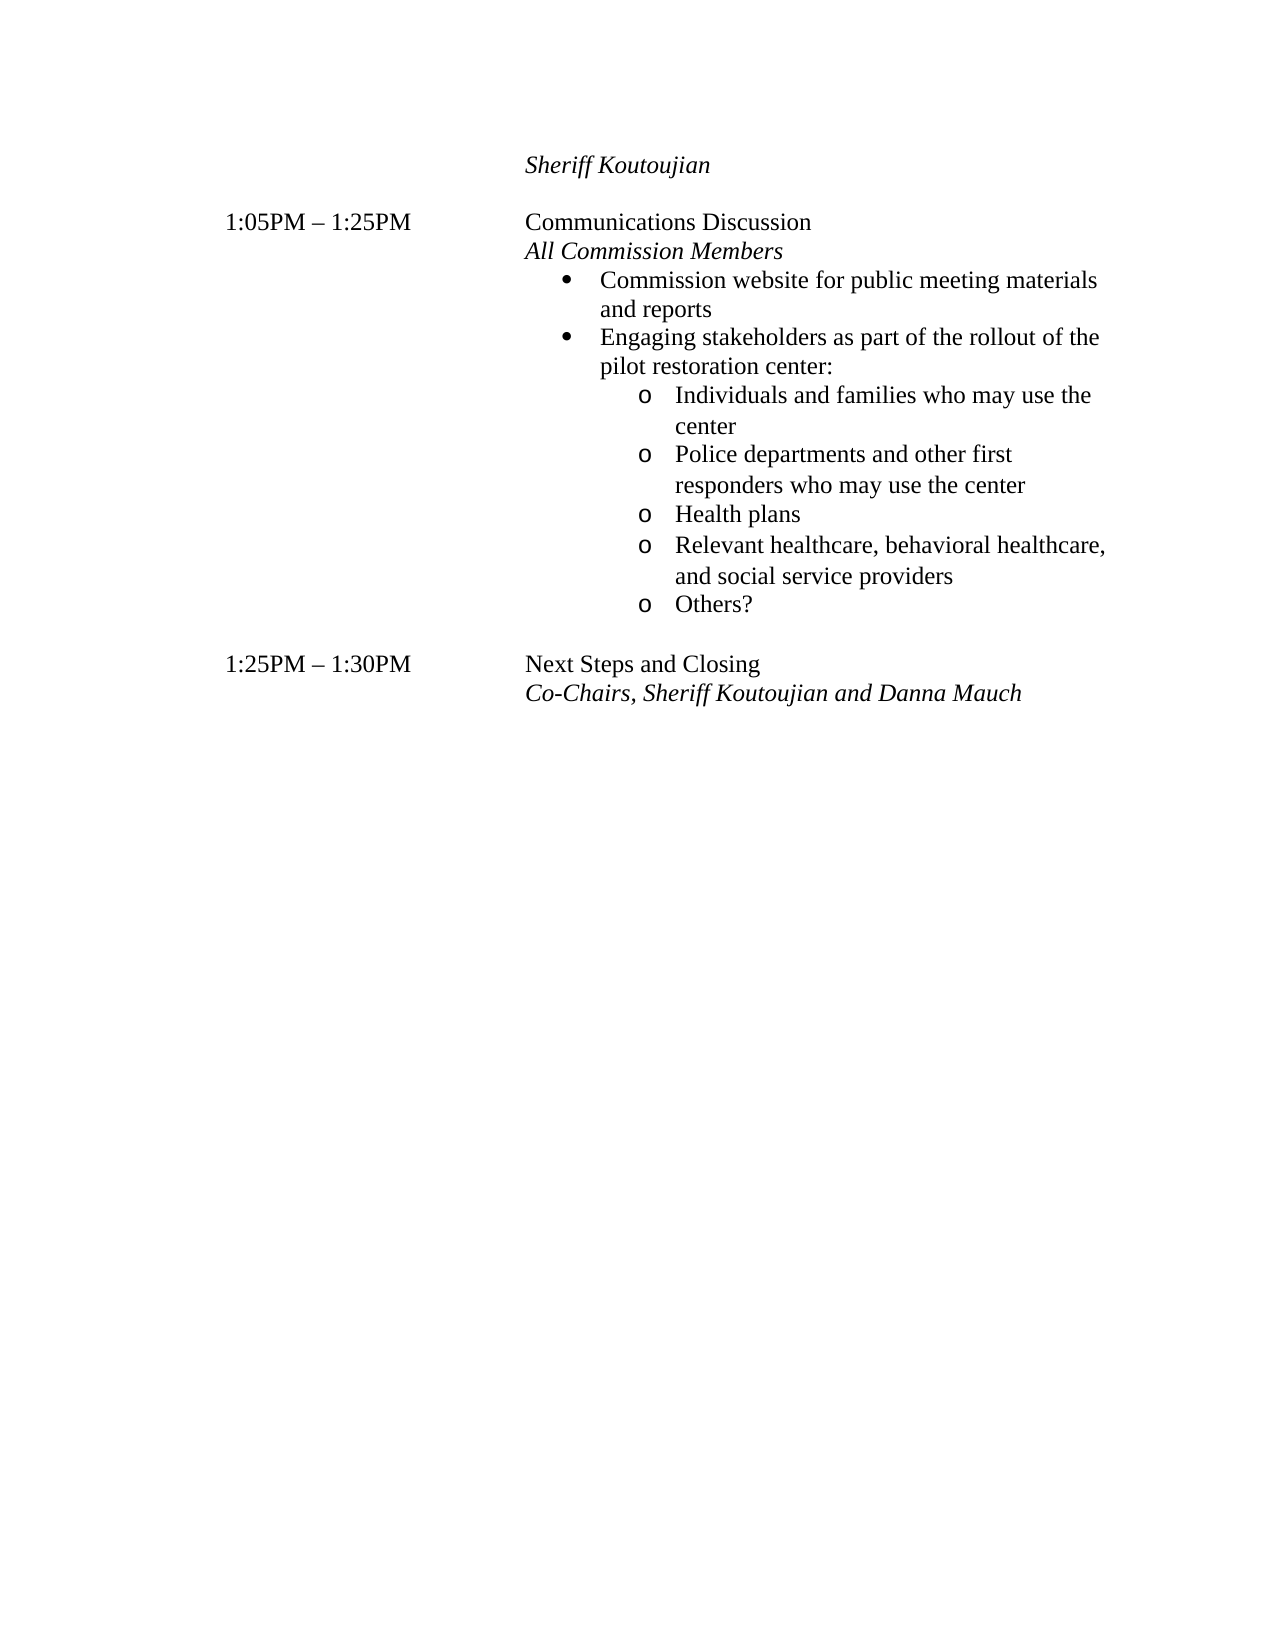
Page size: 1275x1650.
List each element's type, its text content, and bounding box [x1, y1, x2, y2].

text All Commission Members [450, 236, 1125, 265]
text Co-Chairs, Sheriff Koutoujian and Danna Mauch [150, 678, 1125, 707]
list Health plans [637, 499, 1125, 530]
list Others? [637, 589, 1125, 620]
list Individuals and families who may use the center [637, 380, 1125, 439]
text Sheriff Koutoujian [225, 150, 1125, 179]
text 1:05PM – 1:25PM Communications Discussion [225, 207, 1125, 236]
text 1:25PM – 1:30PM Next Steps and Closing [150, 649, 1125, 678]
list Commission website for public meeting materials and reports [562, 265, 1125, 322]
list Engaging stakeholders as part of the rollout of the pilot restoration center: [562, 322, 1125, 380]
list Relevant healthcare, behavioral healthcare, and social service providers [637, 530, 1125, 589]
list Police departments and other first responders who may use the center [637, 439, 1125, 499]
